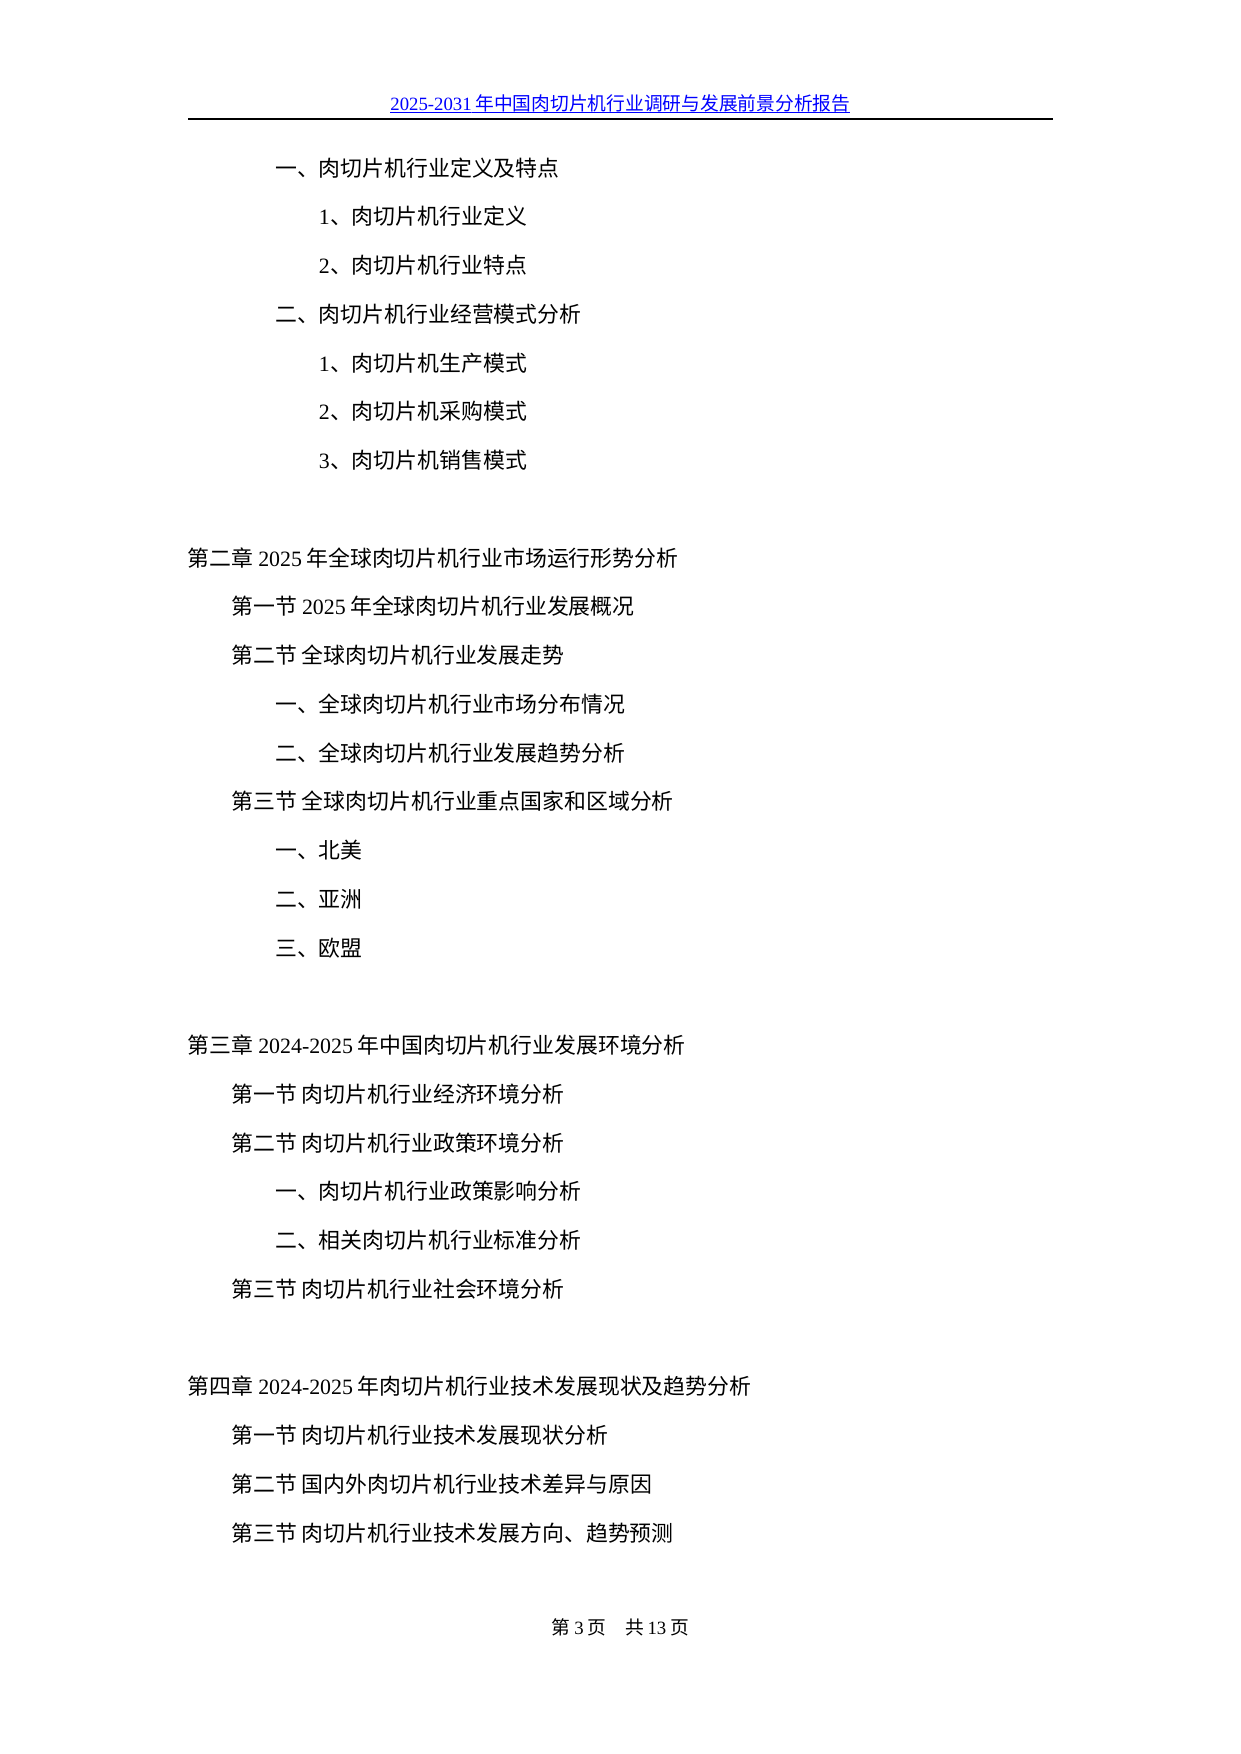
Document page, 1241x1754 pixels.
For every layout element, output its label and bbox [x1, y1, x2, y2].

text [187, 150, 1053, 1548]
